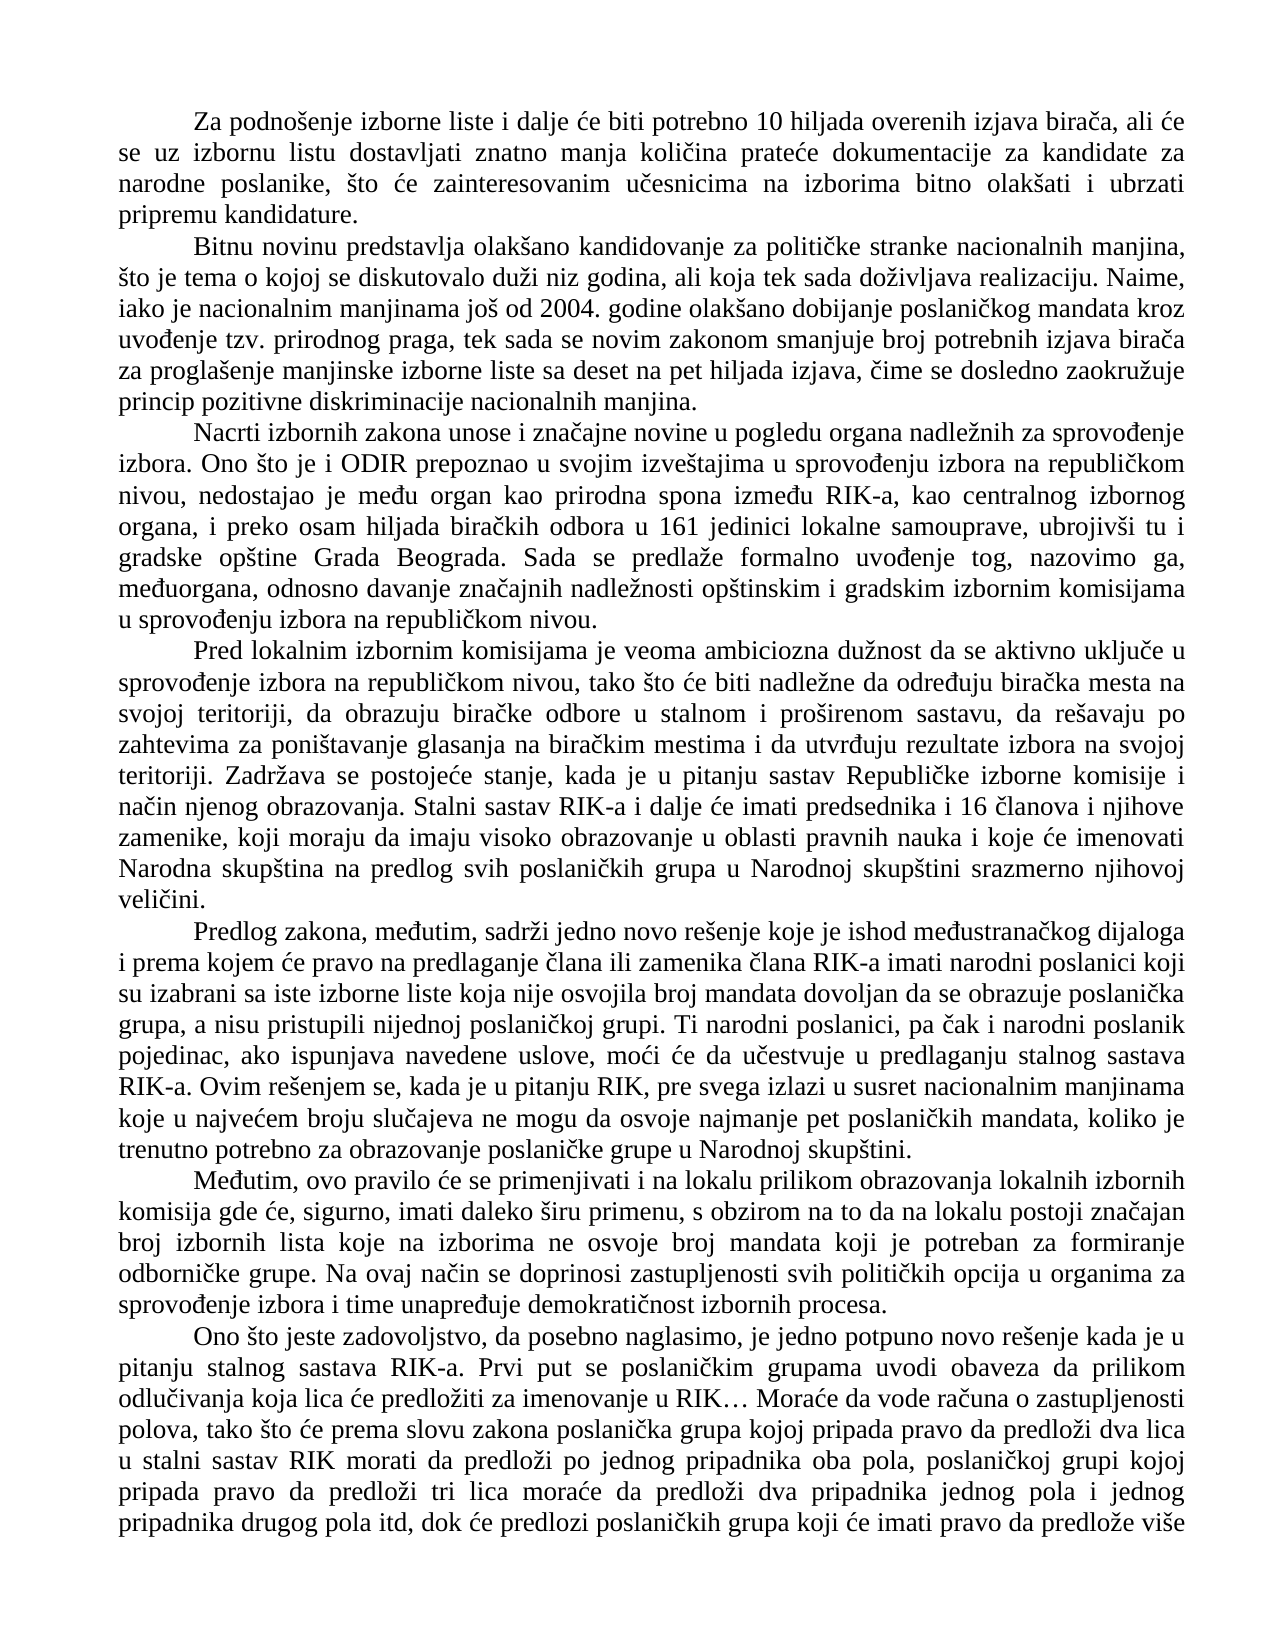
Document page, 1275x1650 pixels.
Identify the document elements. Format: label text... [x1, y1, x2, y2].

text Bitnu novinu predstavlja olakšano kandidovanje za političke stranke nacionalnih manjina, što je tema o kojoj se diskutovalo duži niz godina, ali koja tek sada doživljava realizaciju. Naime, iako je nacionalnim manjinama još od 2004. godine olakšano dobijanje poslaničkog mandata kroz uvođenje tzv. prirodnog praga, tek sada se novim zakonom smanjuje broj potrebnih izjava birača za proglašenje manjinske izborne liste sa deset na pet hiljada izjava, čime se dosledno zaokružuje princip pozitivne diskriminacije nacionalnih manjina. [118, 229, 1186, 416]
text Nacrti izbornih zakona unose i značajne novine u pogledu organa nadležnih za sprovođenje izbora. Ono što je i ODIR prepoznao u svojim izveštajima u sprovođenju izbora na republičkom nivou, nedostajao je među organ kao prirodna spona između RIK-a, kao centralnog izbornog organa, i preko osam hiljada biračkih odbora u 161 jedinici lokalne samouprave, ubrojivši tu i gradske opštine Grada Beograda. Sada se predlaže formalno uvođenje tog, nazovimo ga, međuorgana, odnosno davanje značajnih nadležnosti opštinskim i gradskim izbornim komisijama u sprovođenju izbora na republičkom nivou. [118, 416, 1186, 634]
text Međutim, ovo pravilo će se primenjivati i na lokalu prilikom obrazovanja lokalnih izbornih komisija gde će, sigurno, imati daleko širu primenu, s obzirom na to da na lokalu postoji značajan broj izbornih lista koje na izborima ne osvoje broj mandata koji je potreban za formiranje odborničke grupe. Na ovaj način se doprinosi zastupljenosti svih političkih opcija u organima za sprovođenje izbora i time unapređuje demokratičnost izbornih procesa. [118, 1164, 1186, 1320]
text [118, 1320, 1186, 1538]
text Predlog zakona, međutim, sadrži jedno novo rešenje koje je ishod međustranačkog dijaloga i prema kojem će pravo na predlaganje člana ili zamenika člana RIK-a imati narodni poslanici koji su izabrani sa iste izborne liste koja nije osvojila broj mandata dovoljan da se obrazuje poslanička grupa, a nisu pristupili nijednoj poslaničkoj grupi. Ti narodni poslanici, pa čak i narodni poslanik pojedinac, ako ispunjava navedene uslove, moći će da učestvuje u predlaganju stalnog sastava RIK-a. Ovim rešenjem se, kada je u pitanju RIK, pre svega izlazi u susret nacionalnim manjinama koje u najvećem broju slučajeva ne mogu da osvoje najmanje pet poslaničkih mandata, koliko je trenutno potrebno za obrazovanje poslaničke grupe u Narodnoj skupštini. [118, 915, 1186, 1164]
text Pred lokalnim izbornim komisijama je veoma ambiciozna dužnost da se aktivno uključe u sprovođenje izbora na republičkom nivou, tako što će biti nadležne da određuju biračka mesta na svojoj teritoriji, da obrazuju biračke odbore u stalnom i proširenom sastavu, da rešavaju po zahtevima za poništavanje glasanja na biračkim mestima i da utvrđuju rezultate izbora na svojoj teritoriji. Zadržava se postojeće stanje, kada je u pitanju sastav Republičke izborne komisije i način njenog obrazovanja. Stalni sastav RIK-a i dalje će imati predsednika i 16 članova i njihove zamenike, koji moraju da imaju visoko obrazovanje u oblasti pravnih nauka i koje će imenovati Narodna skupština na predlog svih poslaničkih grupa u Narodnoj skupštini srazmerno njihovoj veličini. [118, 634, 1186, 915]
text Za podnošenje izborne liste i dalje će biti potrebno 10 hiljada overenih izjava birača, ali će se uz izbornu listu dostavljati znatno manja količina prateće dokumentacije za kandidate za narodne poslanike, što će zainteresovanim učesnicima na izborima bitno olakšati i ubrzati pripremu kandidature. [118, 105, 1186, 229]
